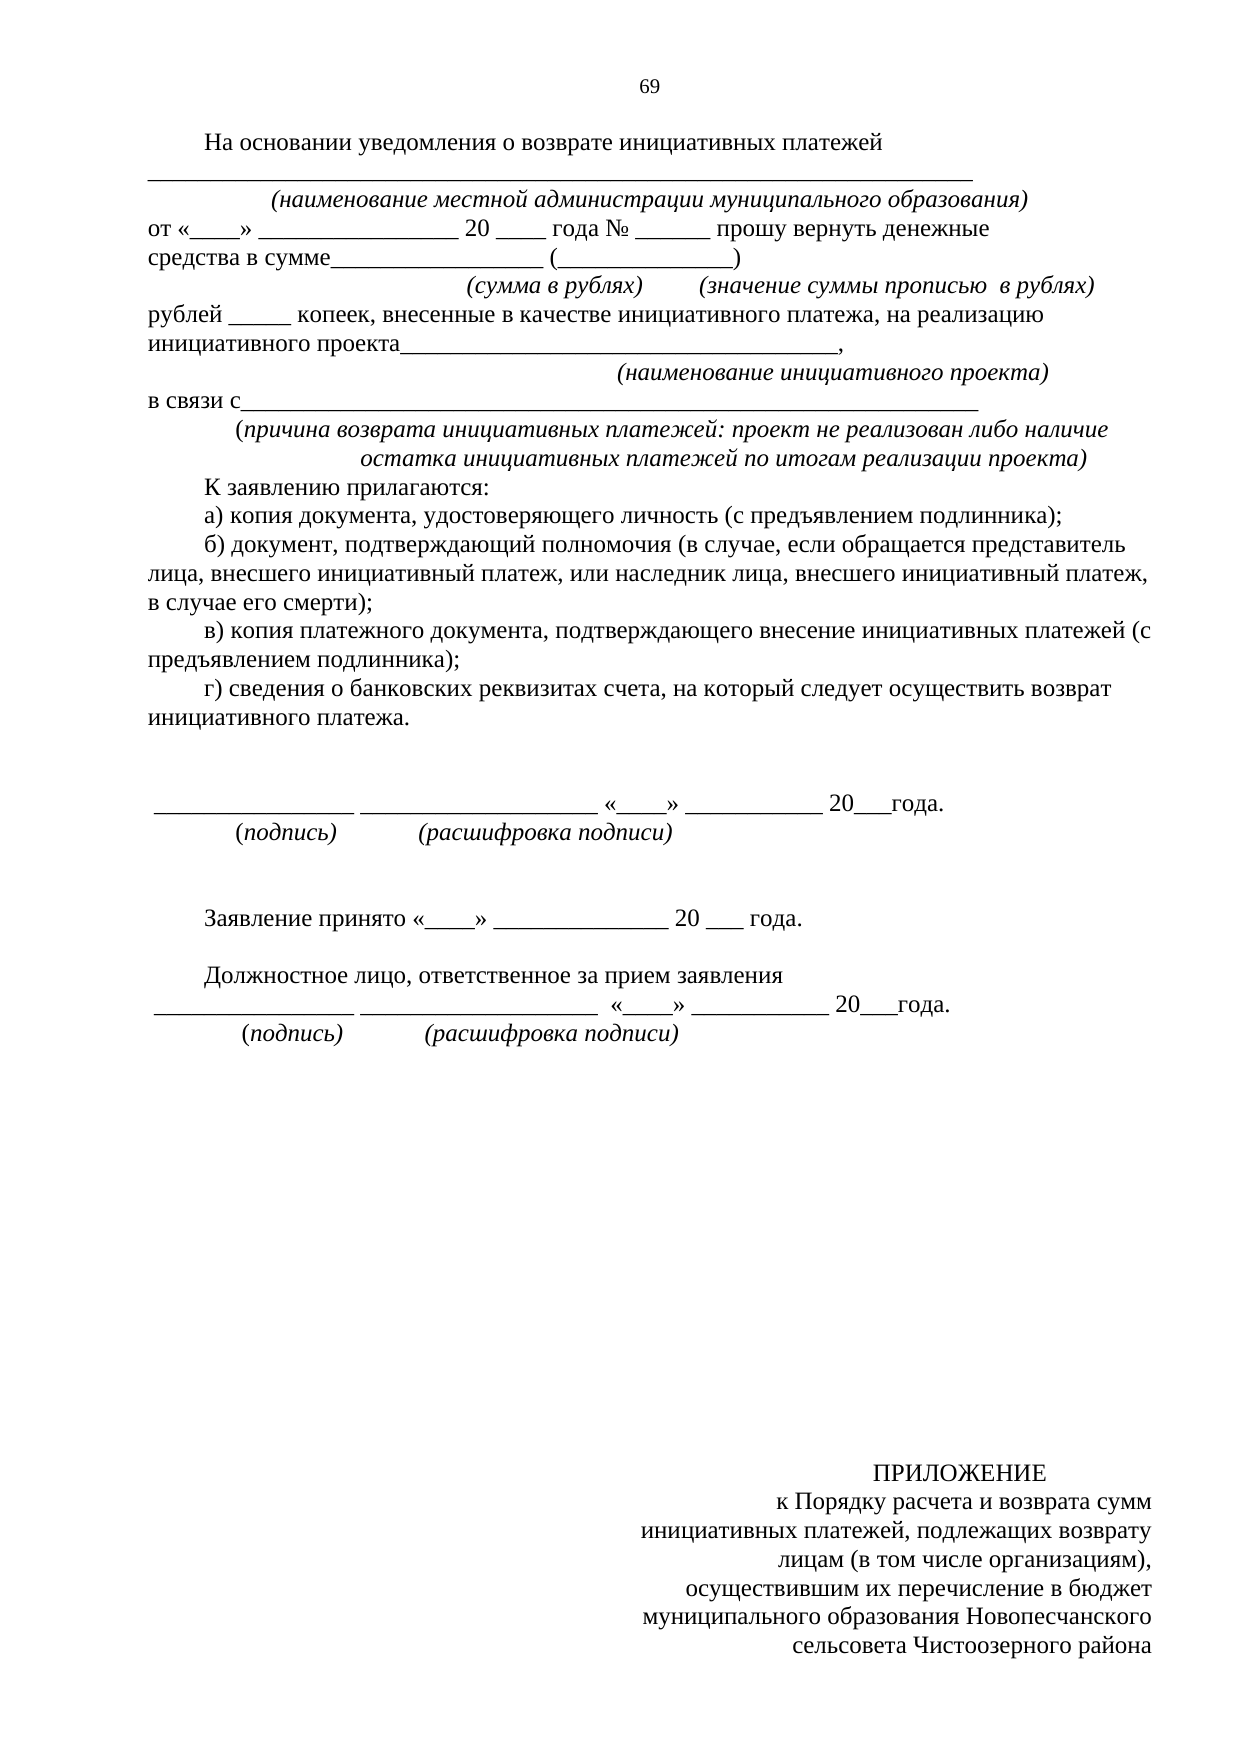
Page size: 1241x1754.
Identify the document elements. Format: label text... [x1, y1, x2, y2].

text (сумма в рублях) (значение суммы прописью в рублях) [148, 270, 1152, 299]
text Должностное лицо, ответственное за прием заявления [148, 960, 1152, 989]
text (подпись) (расшифровка подписи) [148, 1018, 1152, 1047]
text а) копия документа, удостоверяющего личность (с предъявлением подлинника); [148, 500, 1152, 529]
text ________________ ___________________ «____» ___________ 20___года. [148, 788, 1152, 817]
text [620, 1486, 1152, 1659]
text (наименование инициативного проекта) [148, 357, 1152, 385]
text (подпись) (расшифровка подписи) [148, 817, 1152, 845]
text в) копия платежного документа, подтверждающего внесение инициативных платежей (с предъявлением подлинника); [148, 615, 1152, 673]
text г) сведения о банковских реквизитах счета, на который следует осуществить возврат инициативного платежа. [148, 673, 1152, 730]
text б) документ, подтверждающий полномочия (в случае, если обращается представитель лица, внесшего инициативный платеж, или наследник лица, внесшего инициативный платеж, в случае его смерти); [148, 529, 1152, 615]
text Заявление принято «____» ______________ 20 ___ года. [148, 903, 1152, 932]
text (наименование местной администрации муниципального образования) [148, 184, 1152, 213]
text На основании уведомления о возврате инициативных платежей __________________________________________________________________ [148, 127, 1152, 184]
text рублей _____ копеек, внесенные в качестве инициативного платежа, на реализацию инициативного проекта___________________________________, [148, 299, 1152, 357]
text от «____» ________________ 20 ____ года № ______ прошу вернуть денежные средства в сумме_________________ (______________) [148, 213, 1152, 270]
text в связи с___________________________________________________________ [148, 385, 1152, 414]
text (причина возврата инициативных платежей: проект не реализован либо наличие [148, 414, 1152, 443]
text Приложение [148, 1458, 1152, 1486]
text ________________ ___________________ «____» ___________ 20___года. [148, 989, 1152, 1018]
text остатка инициативных платежей по итогам реализации проекта) [148, 443, 1152, 472]
text К заявлению прилагаются: [148, 472, 1152, 500]
